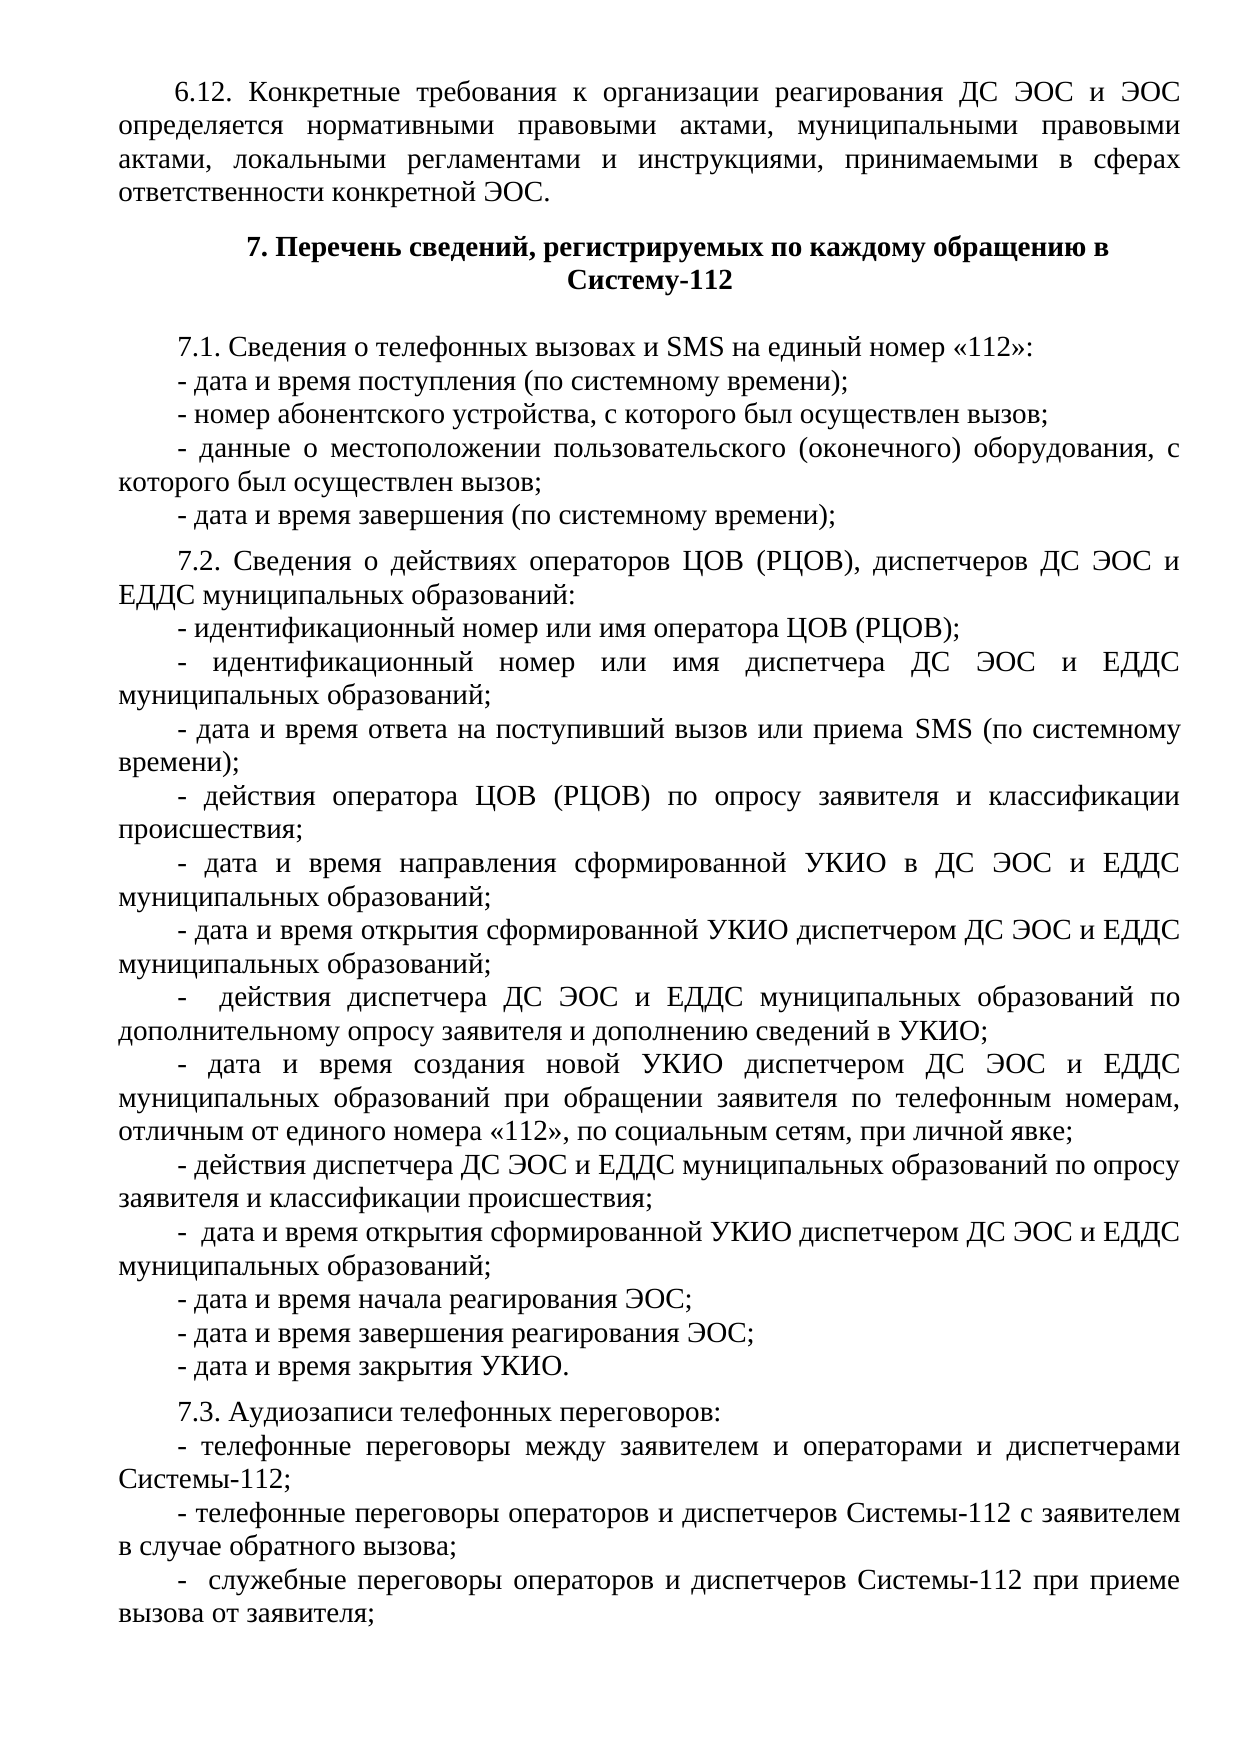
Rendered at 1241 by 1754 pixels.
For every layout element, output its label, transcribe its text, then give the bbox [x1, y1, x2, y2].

text - дата и время ответа на поступивший вызов или приема SMS (по системному времени); [118, 711, 1181, 778]
text - дата и время завершения (по системному времени); [118, 497, 1181, 531]
text - телефонные переговоры между заявителем и операторами и диспетчерами Системы-112; [118, 1428, 1181, 1495]
text - идентификационный номер или имя диспетчера ДС ЭОС и ЕДДС муниципальных образований; [118, 644, 1181, 711]
text 7. Перечень сведений, регистрируемых по каждому обращению в Систему-112 [118, 229, 1181, 296]
text - действия диспетчера ДС ЭОС и ЕДДС муниципальных образований по дополнительному опросу заявителя и дополнению сведений в УКИО; [118, 979, 1181, 1046]
text - дата и время поступления (по системному времени); [118, 363, 1181, 397]
text - дата и время создания новой УКИО диспетчером ДС ЭОС и ЕДДС муниципальных образований при обращении заявителя по телефонным номерам, отличным от единого номера «112», по социальным сетям, при личной явке; [118, 1046, 1181, 1147]
text 7.1. Сведения о телефонных вызовах и SMS на единый номер «112»: [118, 329, 1181, 363]
text - номер абонентского устройства, с которого был осуществлен вызов; [118, 397, 1181, 430]
text - дата и время направления сформированной УКИО в ДС ЭОС и ЕДДС муниципальных образований; [118, 845, 1181, 912]
text 6.12. Конкретные требования к организации реагирования ДС ЭОС и ЭОС определяется нормативными правовыми актами, муниципальными правовыми актами, локальными регламентами и инструкциями, принимаемыми в сферах ответственности конкретной ЭОС. [118, 74, 1181, 208]
text - телефонные переговоры операторов и диспетчеров Системы-112 с заявителем в случае обратного вызова; [118, 1495, 1181, 1562]
text - действия оператора ЦОВ (РЦОВ) по опросу заявителя и классификации происшествия; [118, 778, 1181, 845]
text - служебные переговоры операторов и диспетчеров Системы-112 при приеме вызова от заявителя; [118, 1562, 1181, 1629]
text 7.3. Аудиозаписи телефонных переговоров: [118, 1394, 1181, 1428]
text - дата и время закрытия УКИО. [118, 1348, 1181, 1382]
text - дата и время завершения реагирования ЭОС; [118, 1315, 1181, 1348]
text - дата и время открытия сформированной УКИО диспетчером ДС ЭОС и ЕДДС муниципальных образований; [118, 1214, 1181, 1281]
text - дата и время начала реагирования ЭОС; [118, 1281, 1181, 1315]
text - дата и время открытия сформированной УКИО диспетчером ДС ЭОС и ЕДДС муниципальных образований; [118, 912, 1181, 979]
text - действия диспетчера ДС ЭОС и ЕДДС муниципальных образований по опросу заявителя и классификации происшествия; [118, 1147, 1181, 1214]
text 7.2. Сведения о действиях операторов ЦОВ (РЦОВ), диспетчеров ДС ЭОС и ЕДДС муниципальных образований: [118, 543, 1181, 610]
text - идентификационный номер или имя оператора ЦОВ (РЦОВ); [118, 610, 1181, 644]
text - данные о местоположении пользовательского (оконечного) оборудования, с которого был осуществлен вызов; [118, 430, 1181, 497]
